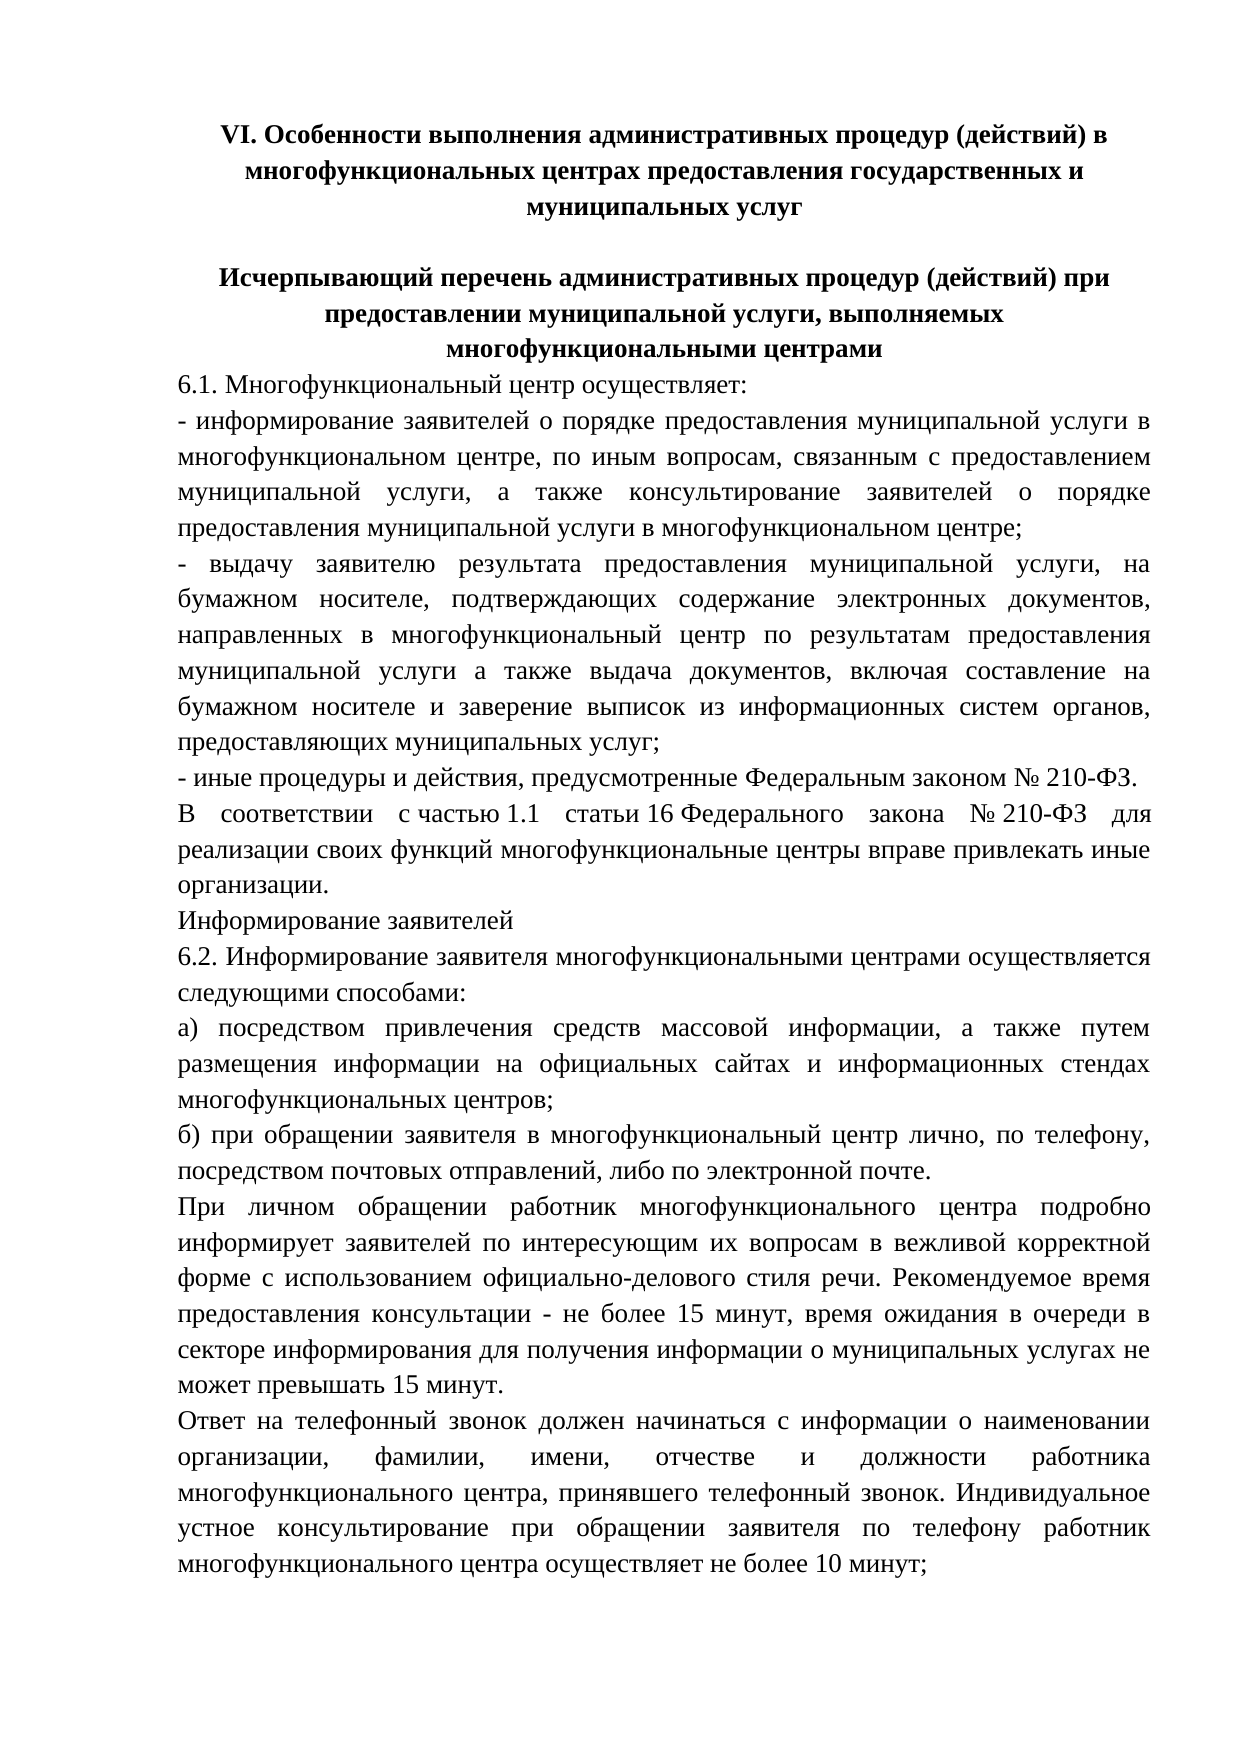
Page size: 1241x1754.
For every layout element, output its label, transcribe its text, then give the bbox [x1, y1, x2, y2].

text - информирование заявителей о порядке предоставления муниципальной услуги в многофункциональном центре, по иным вопросам, связанным с предоставлением муниципальной услуги, а также консультирование заявителей о порядке предоставления муниципальной услуги в многофункциональном центре; [177, 404, 1152, 542]
text Информирование заявителей [177, 904, 1152, 935]
text а) посредством привлечения средств массовой информации, а также путем размещения информации на официальных сайтах и информационных стендах многофункциональных центров; [177, 1011, 1152, 1114]
text 6.2. Информирование заявителя многофункциональными центрами осуществляется следующими способами: [177, 940, 1152, 1007]
text При личном обращении работник многофункционального центра подробно информирует заявителей по интересующим их вопросам в вежливой корректной форме с использованием официально-делового стиля речи. Рекомендуемое время предоставления консультации - не более 15 минут, время ожидания в очереди в секторе информирования для получения информации о муниципальных услугах не может превышать 15 минут. [177, 1190, 1152, 1400]
text - выдачу заявителю результата предоставления муниципальной услуги, на бумажном носителе, подтверждающих содержание электронных документов, направленных в многофункциональный центр по результатам предоставления муниципальной услуги а также выдача документов, включая составление на бумажном носителе и заверение выписок из информационных систем органов, предоставляющих муниципальных услуг; [177, 547, 1152, 757]
text 6.1. Многофункциональный центр осуществляет: [177, 368, 1152, 399]
text б) при обращении заявителя в многофункциональный центр лично, по телефону, посредством почтовых отправлений, либо по электронной почте. [177, 1118, 1152, 1185]
text В соответствии с частью 1.1 статьи 16 Федерального закона № 210-ФЗ для реализации своих функций многофункциональные центры вправе привлекать иные организации. [177, 797, 1152, 899]
text Ответ на телефонный звонок должен начинаться с информации о наименовании организации, фамилии, имени, отчестве и должности работника многофункционального центра, принявшего телефонный звонок. Индивидуальное устное консультирование при обращении заявителя по телефону работник многофункционального центра осуществляет не более 10 минут; [177, 1404, 1152, 1578]
text - иные процедуры и действия, предусмотренные Федеральным законом № 210-ФЗ. [177, 761, 1152, 792]
text Исчерпывающий перечень административных процедур (действий) при предоставлении муниципальной услуги, выполняемых многофункциональными центрами [177, 261, 1152, 364]
text VI. Особенности выполнения административных процедур (действий) в многофункциональных центрах предоставления государственных и муниципальных услуг [177, 118, 1152, 221]
